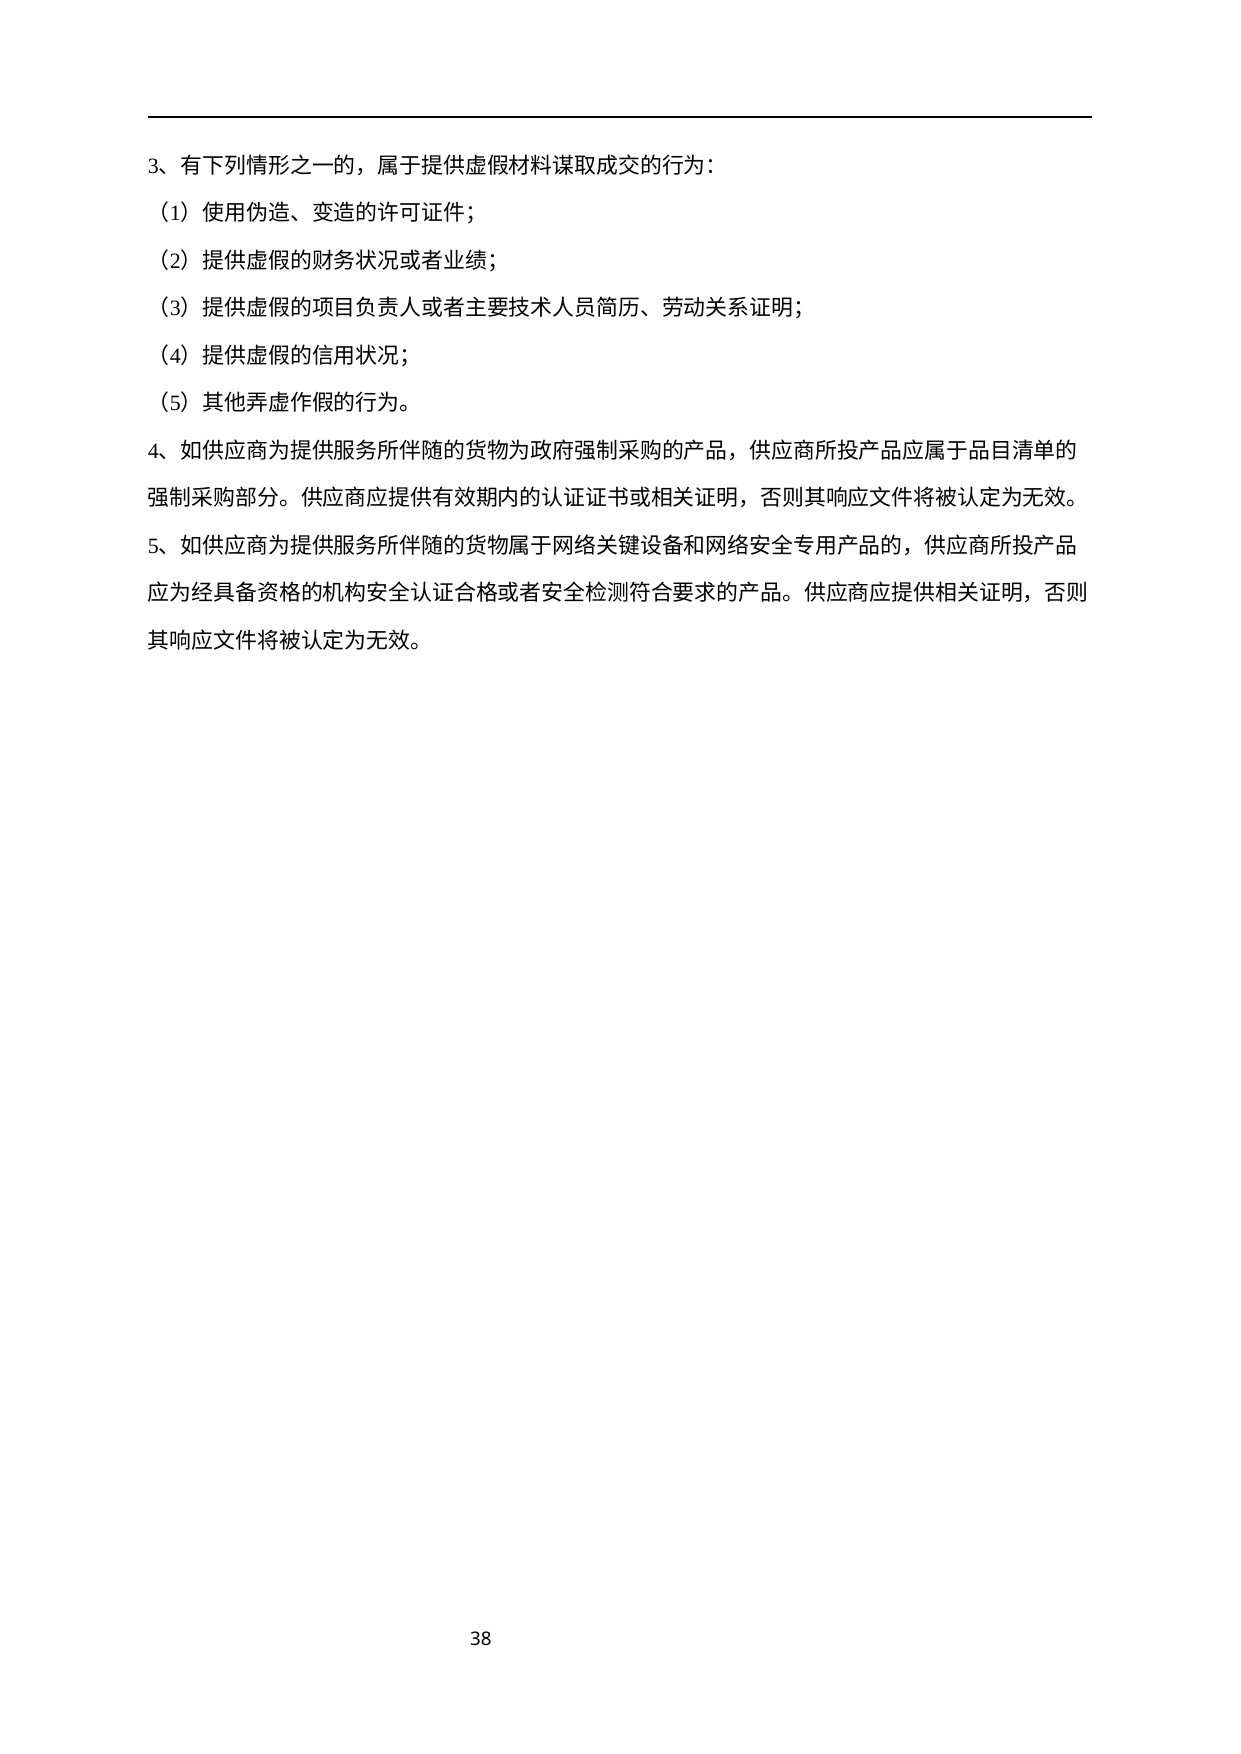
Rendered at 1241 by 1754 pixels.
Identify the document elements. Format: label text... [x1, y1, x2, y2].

text 3、有下列情形之一的，属于提供虚假材料谋取成交的行为： [148, 148, 1092, 179]
text （4）提供虚假的信用状况； [148, 338, 1092, 369]
text （1）使用伪造、变造的许可证件； [148, 195, 1092, 227]
text 5、如供应商为提供服务所伴随的货物属于网络关键设备和网络安全专用产品的，供应商所投产品应为经具备资格的机构安全认证合格或者安全检测符合要求的产品。供应商应提供相关证明，否则其响应文件将被认定为无效。 [148, 528, 1092, 654]
text （5）其他弄虚作假的行为。 [148, 385, 1092, 417]
text （2）提供虚假的财务状况或者业绩； [148, 243, 1092, 274]
text 4、如供应商为提供服务所伴随的货物为政府强制采购的产品，供应商所投产品应属于品目清单的强制采购部分。供应商应提供有效期内的认证证书或相关证明，否则其响应文件将被认定为无效。 [148, 433, 1092, 512]
text （3）提供虚假的项目负责人或者主要技术人员简历、劳动关系证明； [148, 290, 1092, 322]
